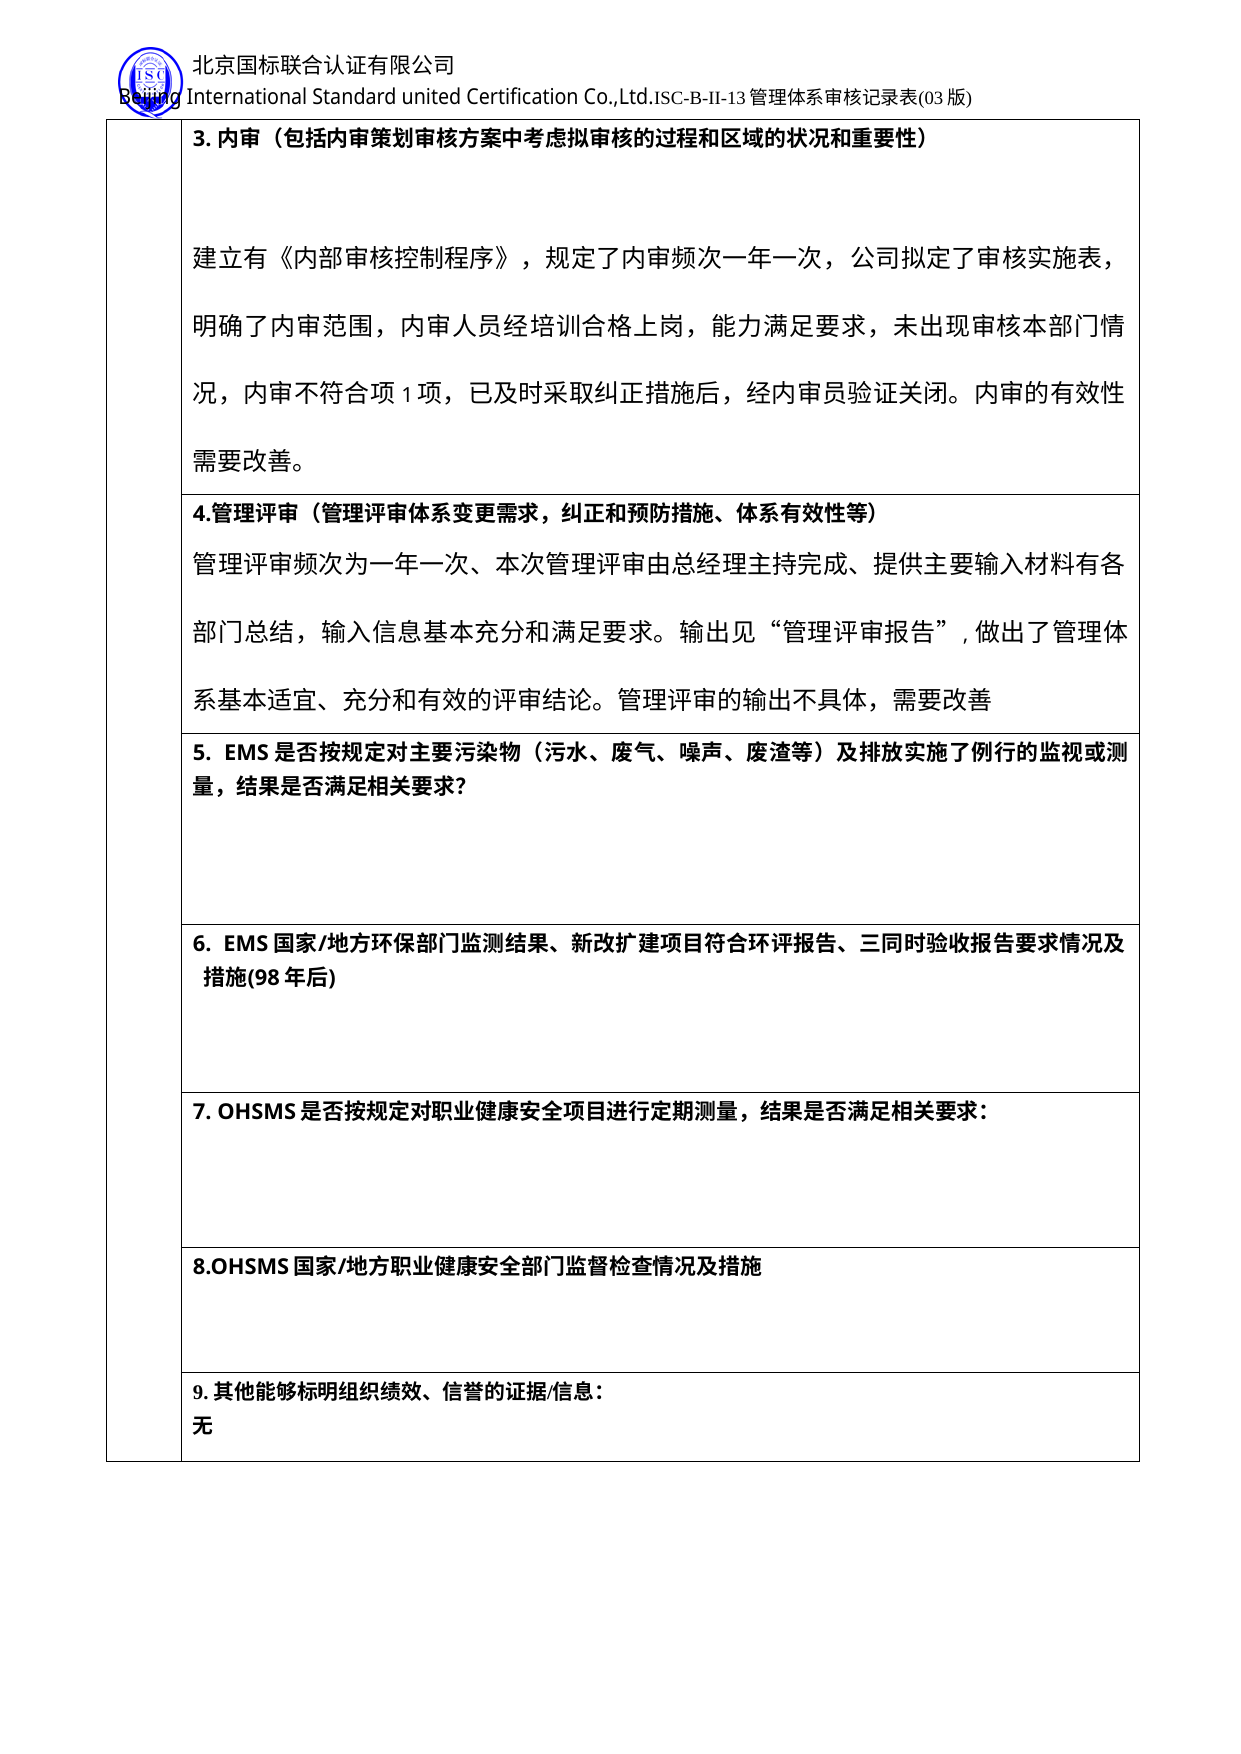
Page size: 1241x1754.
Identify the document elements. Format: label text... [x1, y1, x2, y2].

table_cell 3. 内审（包括内审策划审核方案中考虑拟审核的过程和区域的状况和重要性） 建立有《内部审核控制程序》，规定了内审频次一年一次，公司拟定了审核实施表，明确了内审范围，内审人员经培训合格上岗，能力满足要求，未出现审核本部门情况，内审不符合项1项，已及时采取纠正措施后，经内审员验证关闭。内审的有效性需要改善。 [182, 120, 1139, 494]
table_cell 6. EMS国家/地方环保部门监测结果、新改扩建项目符合环评报告、三同时验收报告要求情况及措施(98年后) [182, 925, 1139, 1092]
table_cell 7. OHSMS是否按规定对职业健康安全项目进行定期测量，结果是否满足相关要求： [182, 1093, 1139, 1247]
table_cell 5. EMS是否按规定对主要污染物（污水、废气、噪声、废渣等）及排放实施了例行的监视或测量，结果是否满足相关要求？ [182, 734, 1139, 924]
table_cell 9. 其他能够标明组织绩效、信誉的证据/信息： 无 [182, 1373, 1139, 1461]
table_cell 8.OHSMS国家/地方职业健康安全部门监督检查情况及措施 [182, 1248, 1139, 1372]
picture [118, 47, 186, 119]
table_cell 4.管理评审（管理评审体系变更需求，纠正和预防措施、体系有效性等） 管理评审频次为一年一次、本次管理评审由总经理主持完成、提供主要输入材料有各部门总结，输入信息基本充分和满足要求。输出见“管理评审报告”, 做出了管理体系基本适宜、充分和有效的评审结论。管理评审的输出不具体，需要改善 [182, 495, 1139, 733]
